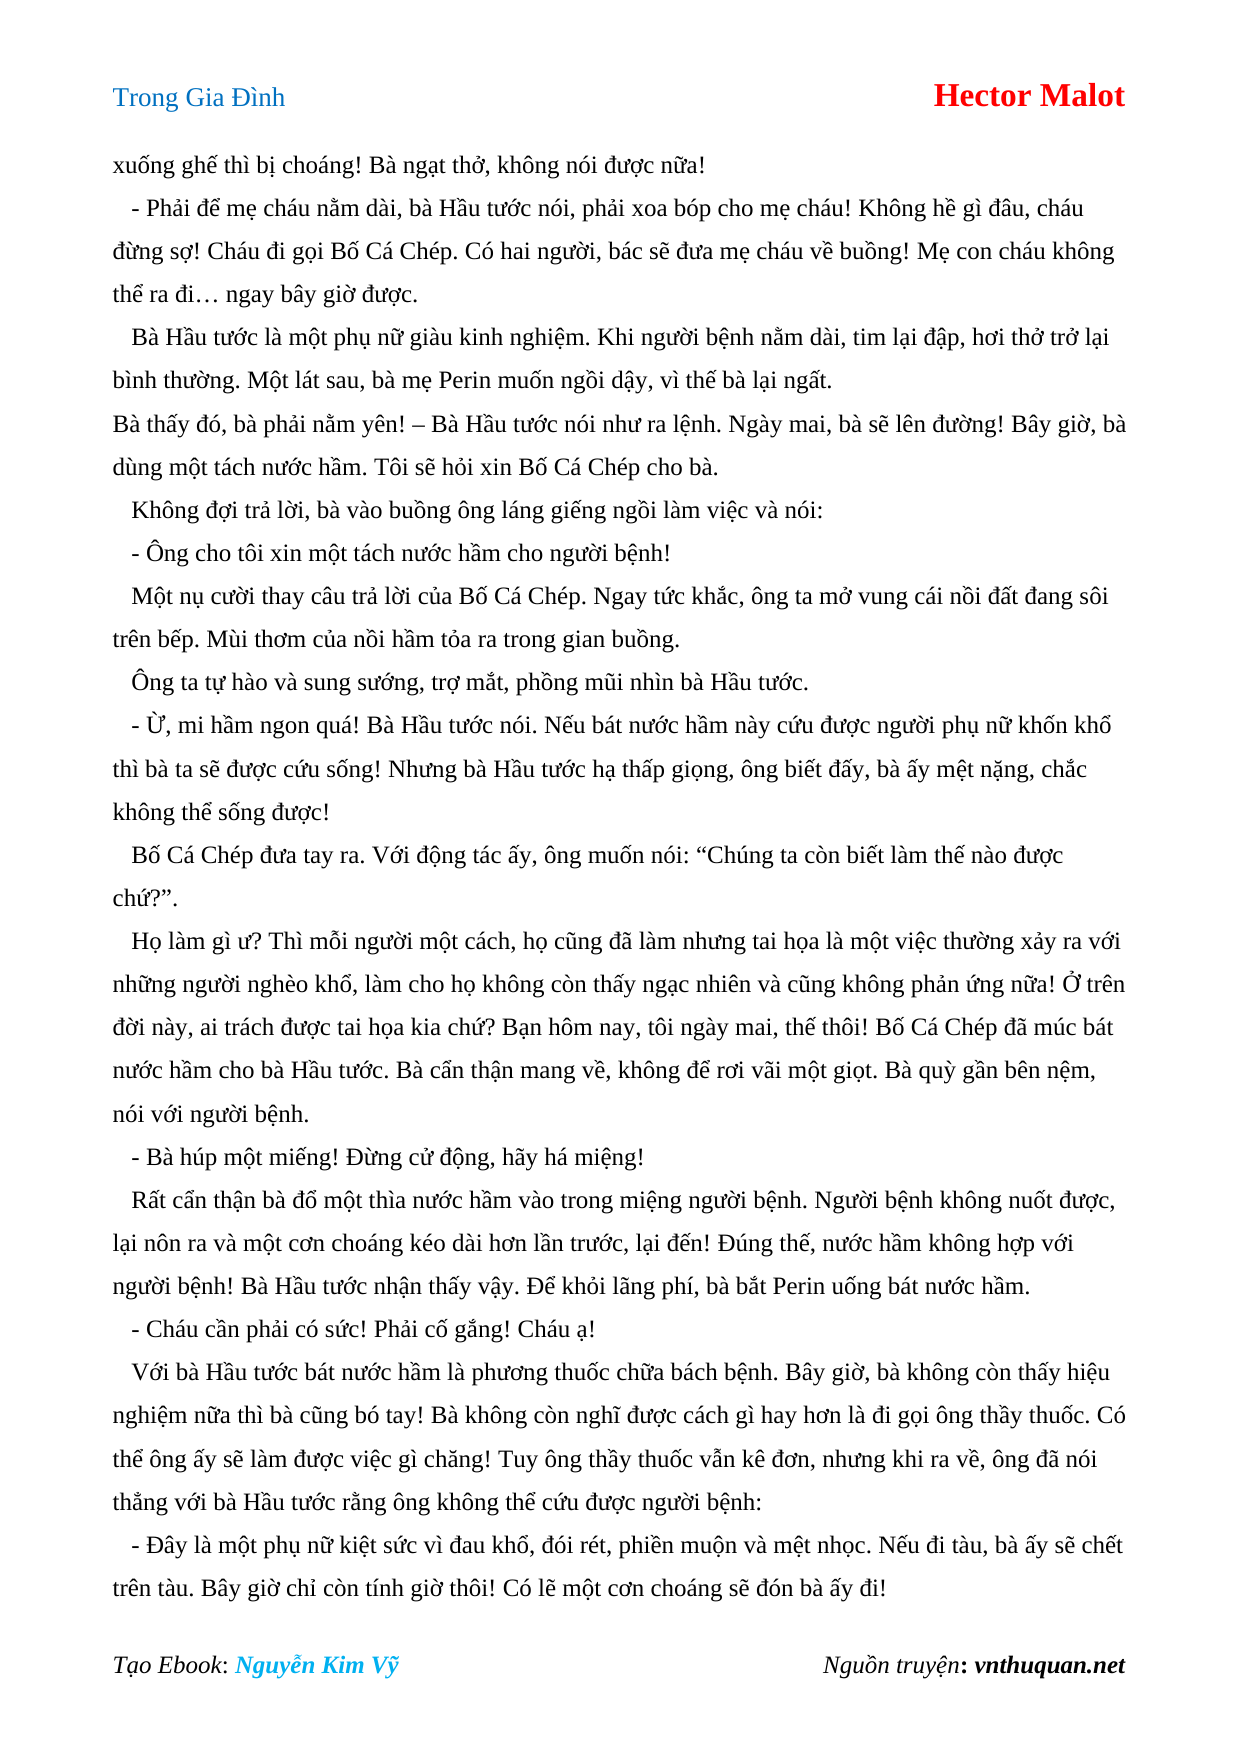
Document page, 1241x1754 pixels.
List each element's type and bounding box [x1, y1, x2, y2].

text [112, 150, 1128, 1602]
